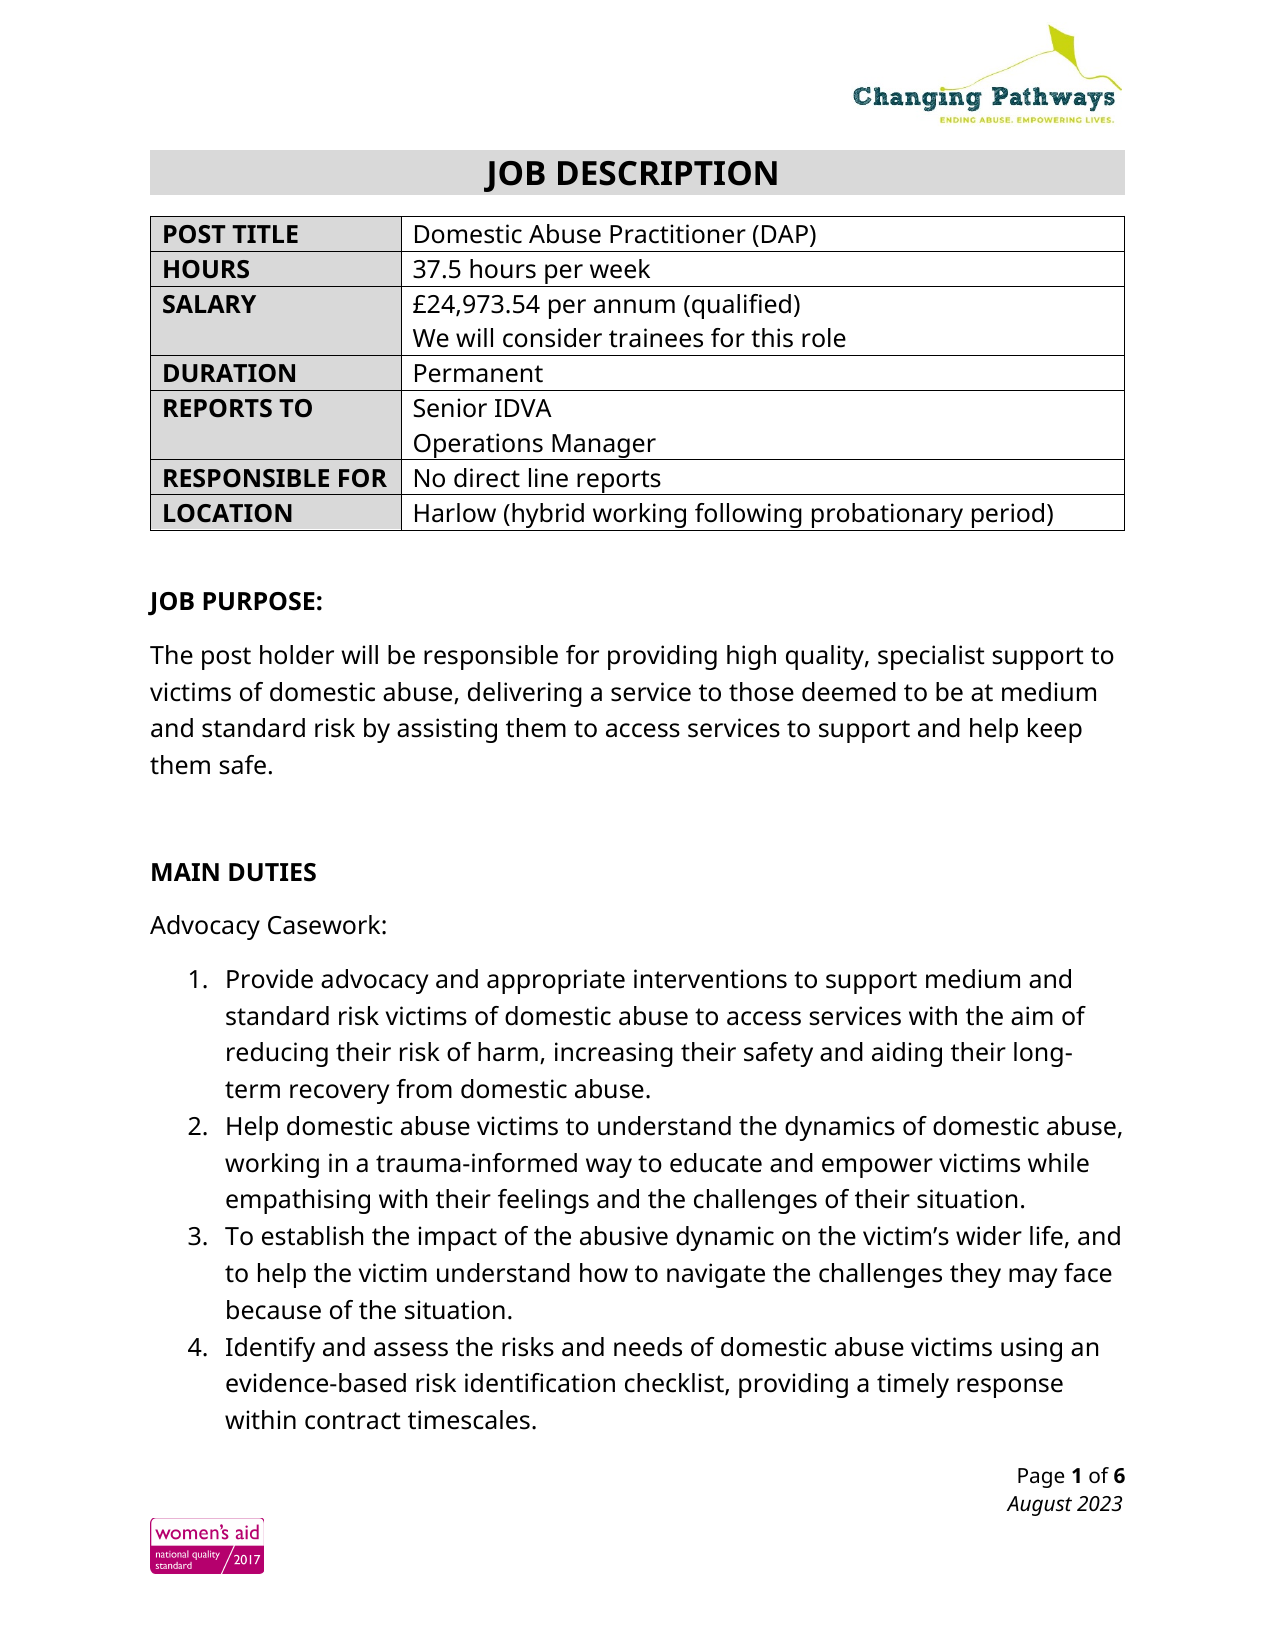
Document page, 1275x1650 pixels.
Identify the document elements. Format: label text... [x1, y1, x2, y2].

text JOB DESCRIPTION [150, 150, 1125, 195]
table_cell RESPONSIBLE FOR [151, 460, 401, 494]
table_cell Permanent [402, 356, 1124, 390]
text Advocacy Casework: [150, 908, 1125, 942]
table_cell DURATION [151, 356, 401, 390]
table_header POST TITLE [151, 217, 401, 251]
text MAIN DUTIES [150, 854, 1125, 889]
table_cell £24,973.54 per annum (qualified) We will consider trainees for this role [402, 287, 1124, 355]
table_cell SALARY [151, 287, 401, 355]
list Provide advocacy and appropriate interventions to support medium and standard risk victims of domestic abuse to access services with the aim of reducing their risk of harm, increasing their safety and aiding their long-term recovery from domestic abuse. [187, 961, 1125, 1106]
table_cell REPORTS TO [151, 391, 401, 459]
table_cell Harlow (hybrid working following probationary period) [402, 495, 1124, 529]
text The post holder will be responsible for providing high quality, specialist support to victims of domestic abuse, delivering a service to those deemed to be at medium and standard risk by assisting them to access services to support and help keep them safe. [150, 637, 1125, 782]
table_cell Senior IDVA Operations Manager [402, 391, 1124, 459]
list To establish the impact of the abusive dynamic on the victim’s wider life, and to help the victim understand how to navigate the challenges they may face because of the situation. [187, 1219, 1125, 1326]
text JOB PURPOSE: [150, 584, 1125, 618]
table_cell HOURS [151, 252, 401, 286]
table_cell 37.5 hours per week [402, 252, 1124, 286]
table_header Domestic Abuse Practitioner (DAP) [402, 217, 1124, 251]
picture [851, 22, 1123, 127]
table_cell No direct line reports [402, 460, 1124, 494]
picture [150, 1518, 264, 1575]
table_cell LOCATION [151, 495, 401, 529]
list Identify and assess the risks and needs of domestic abuse victims using an evidence-based risk identification checklist, providing a timely response within contract timescales. [187, 1329, 1125, 1437]
list Help domestic abuse victims to understand the dynamics of domestic abuse, working in a trauma-informed way to educate and empower victims while empathising with their feelings and the challenges of their situation. [187, 1108, 1125, 1216]
